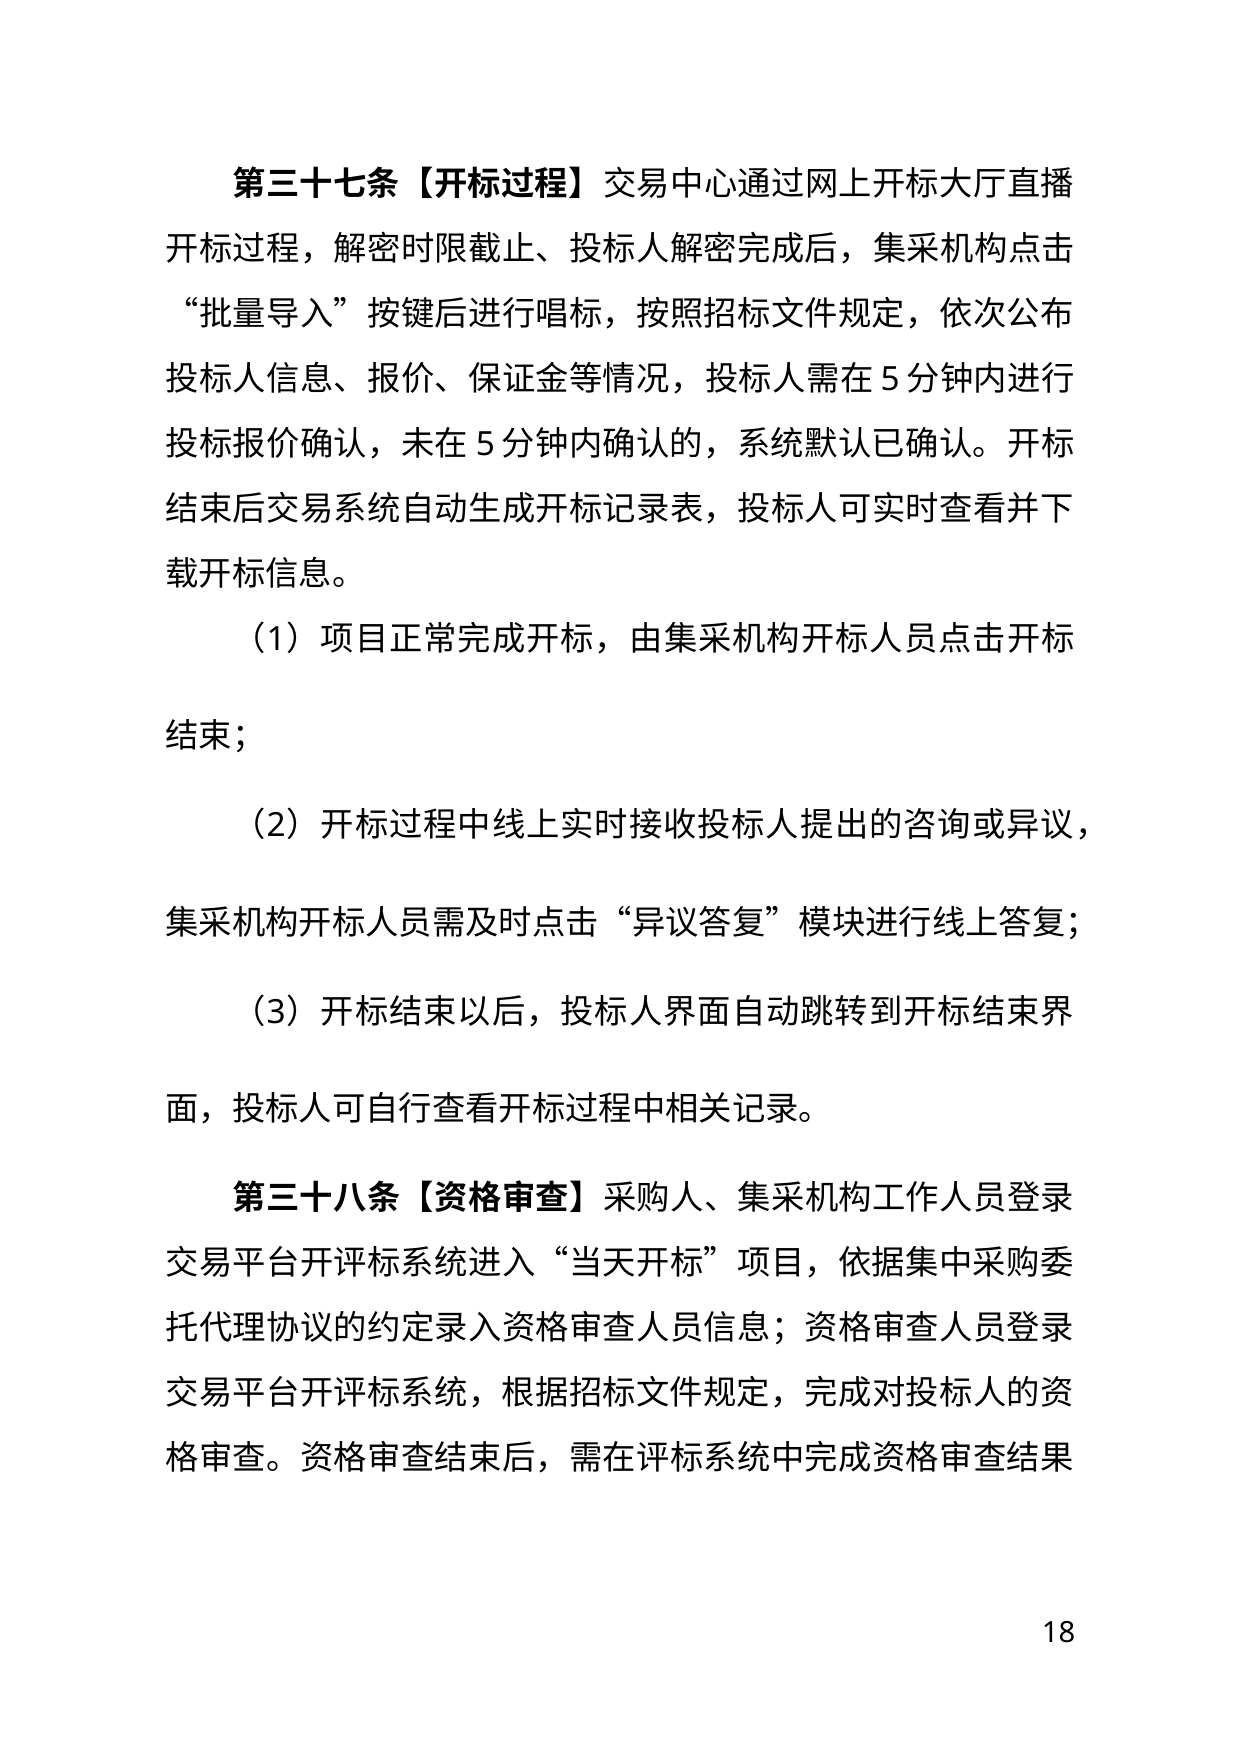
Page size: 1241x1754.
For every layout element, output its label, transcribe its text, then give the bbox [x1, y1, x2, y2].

text （1）项目正常完成开标，由集采机构开标人员点击开标结束； [165, 603, 1075, 766]
text 第三十七条【开标过程】交易中心通过网上开标大厅直播开标过程，解密时限截止、投标人解密完成后，集采机构点击“批量导入”按键后进行唱标，按照招标文件规定，依次公布投标人信息、报价、保证金等情况，投标人需在5分钟内进行投标报价确认，未在5分钟内确认的，系统默认已确认。开标结束后交易系统自动生成开标记录表，投标人可实时查看并下载开标信息。 [165, 148, 1075, 603]
text （3）开标结束以后，投标人界面自动跳转到开标结束界面，投标人可自行查看开标过程中相关记录。 [165, 976, 1075, 1139]
text （2）开标过程中线上实时接收投标人提出的咨询或异议，集采机构开标人员需及时点击“异议答复”模块进行线上答复； [165, 789, 1075, 952]
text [165, 1163, 1075, 1488]
